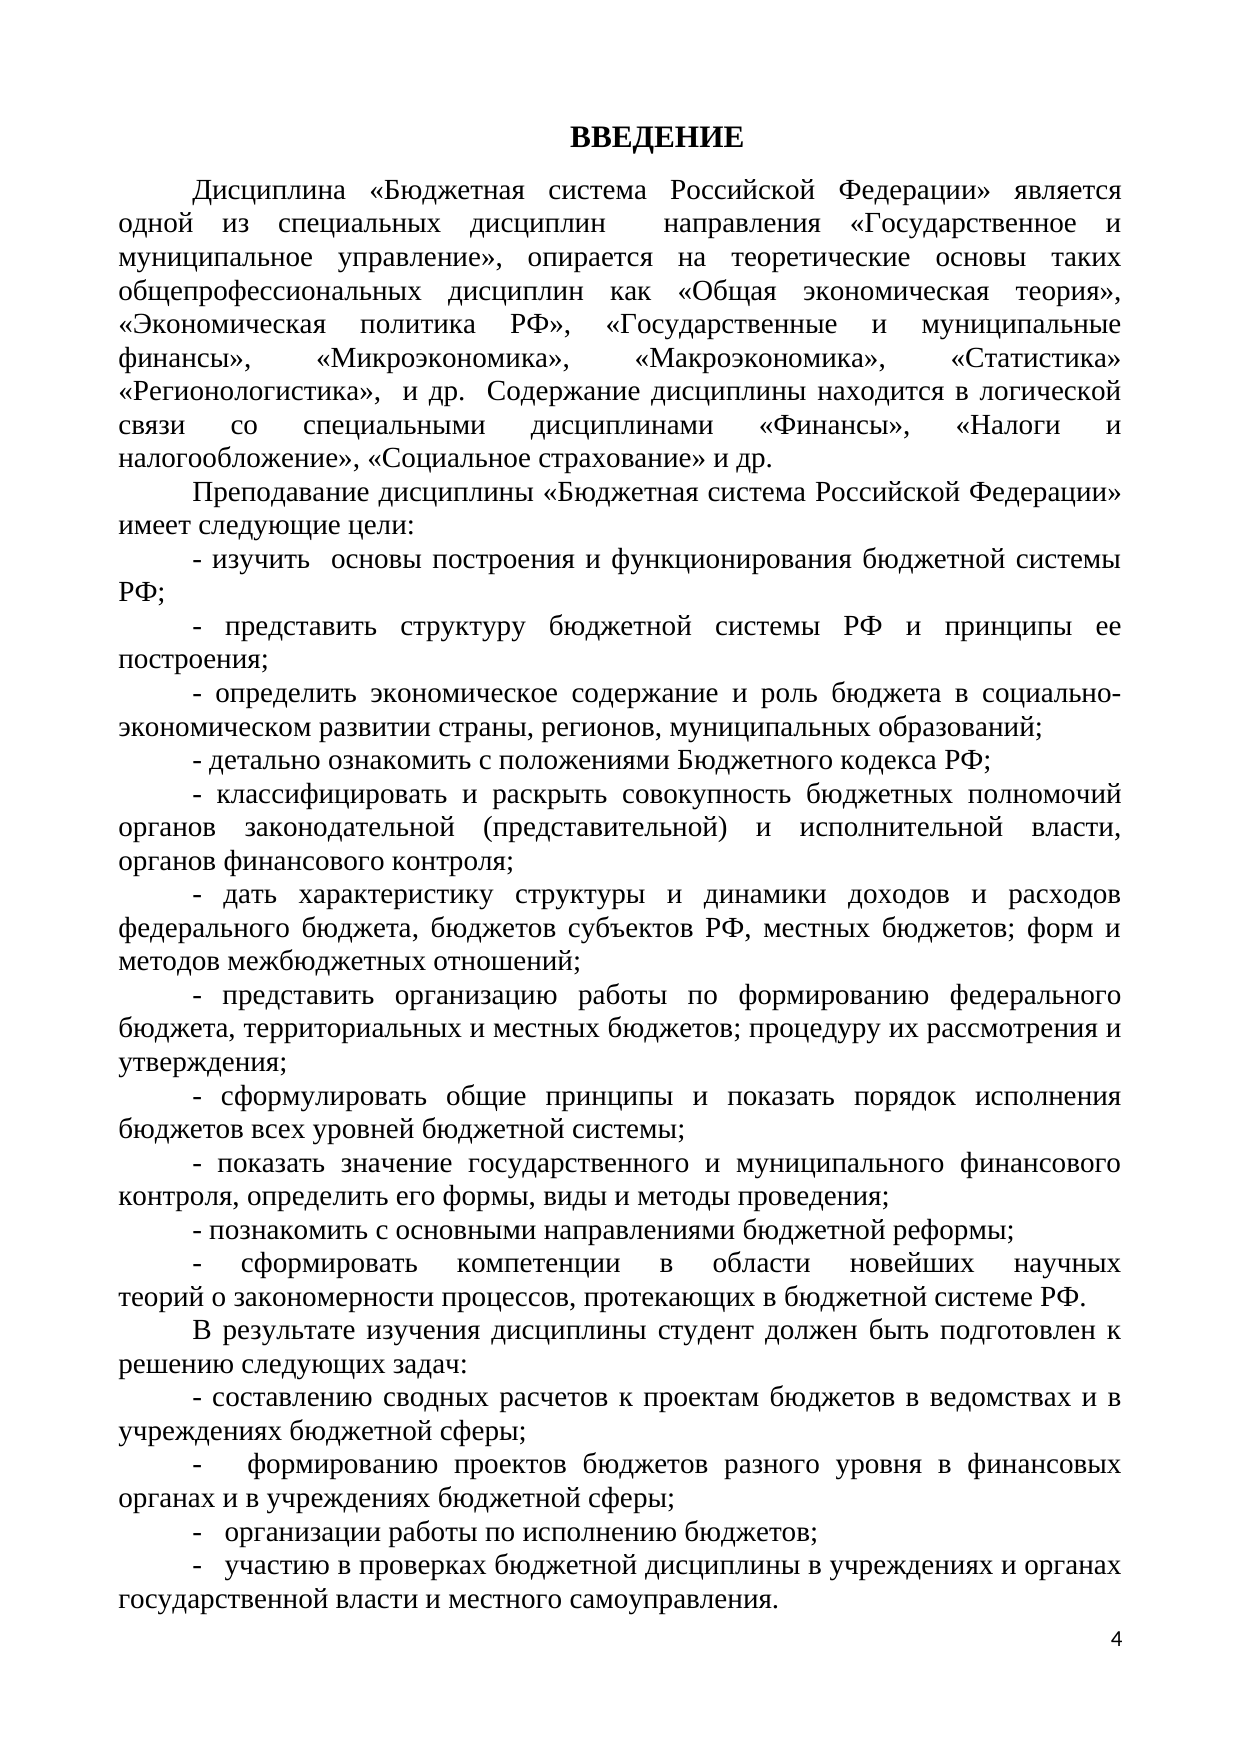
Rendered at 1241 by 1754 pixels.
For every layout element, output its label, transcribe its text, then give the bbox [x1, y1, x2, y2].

text В результате изучения дисциплины студент должен быть подготовлен к решению следующих задач: [118, 1312, 1122, 1379]
text - детально ознакомить с положениями Бюджетного кодекса РФ; [118, 742, 1122, 776]
text - представить структуру бюджетной системы РФ и принципы ее построения; [118, 608, 1122, 675]
text - познакомить с основными направлениями бюджетной реформы; [118, 1212, 1122, 1245]
text ВВЕДЕНИЕ [118, 118, 1122, 154]
text -участию в проверках бюджетной дисциплины в учреждениях и органах государственной власти и местного самоуправления. [118, 1547, 1122, 1614]
text - показать значение государственного и муниципального финансового контроля, определить его формы, виды и методы проведения; [118, 1145, 1122, 1212]
text -формированию проектов бюджетов разного уровня в финансовых органах и в учреждениях бюджетной сферы; [118, 1447, 1122, 1514]
text Дисциплина «Бюджетная система Российской Федерации» является одной из специальных дисциплин направления «Государственное и муниципальное управление», опирается на теоретические основы таких общепрофессиональных дисциплин как «Общая экономическая теория», «Экономическая политика РФ», «Государственные и муниципальные финансы», «Микроэкономика», «Макроэкономика», «Статистика» «Регионологистика», и др. Содержание дисциплины находится в логической связи со специальными дисциплинами «Финансы», «Налоги и налогообложение», «Социальное страхование» и др. [118, 172, 1122, 474]
text - сформулировать общие принципы и показать порядок исполнения бюджетов всех уровней бюджетной системы; [118, 1078, 1122, 1145]
text - изучить основы построения и функционирования бюджетной системы РФ; [118, 541, 1122, 608]
text - определить экономическое содержание и роль бюджета в социально-экономическом развитии страны, регионов, муниципальных образований; [118, 675, 1122, 742]
text - классифицировать и раскрыть совокупность бюджетных полномочий органов законодательной (представительной) и исполнительной власти, органов финансового контроля; [118, 776, 1122, 876]
text - представить организацию работы по формированию федерального бюджета, территориальных и местных бюджетов; процедуру их рассмотрения и утверждения; [118, 977, 1122, 1078]
text - дать характеристику структуры и динамики доходов и расходов федерального бюджета, бюджетов субъектов РФ, местных бюджетов; форм и методов межбюджетных отношений; [118, 876, 1122, 977]
text -организации работы по исполнению бюджетов; [118, 1514, 1122, 1547]
text - составлению сводных расчетов к проектам бюджетов в ведомствах и в учреждениях бюджетной сферы; [118, 1379, 1122, 1447]
text Преподавание дисциплины «Бюджетная система Российской Федерации» имеет следующие цели: [118, 474, 1122, 541]
text - сформировать компетенции в области новейших научных теорий о закономерности процессов, протекающих в бюджетной системе РФ. [118, 1245, 1122, 1312]
